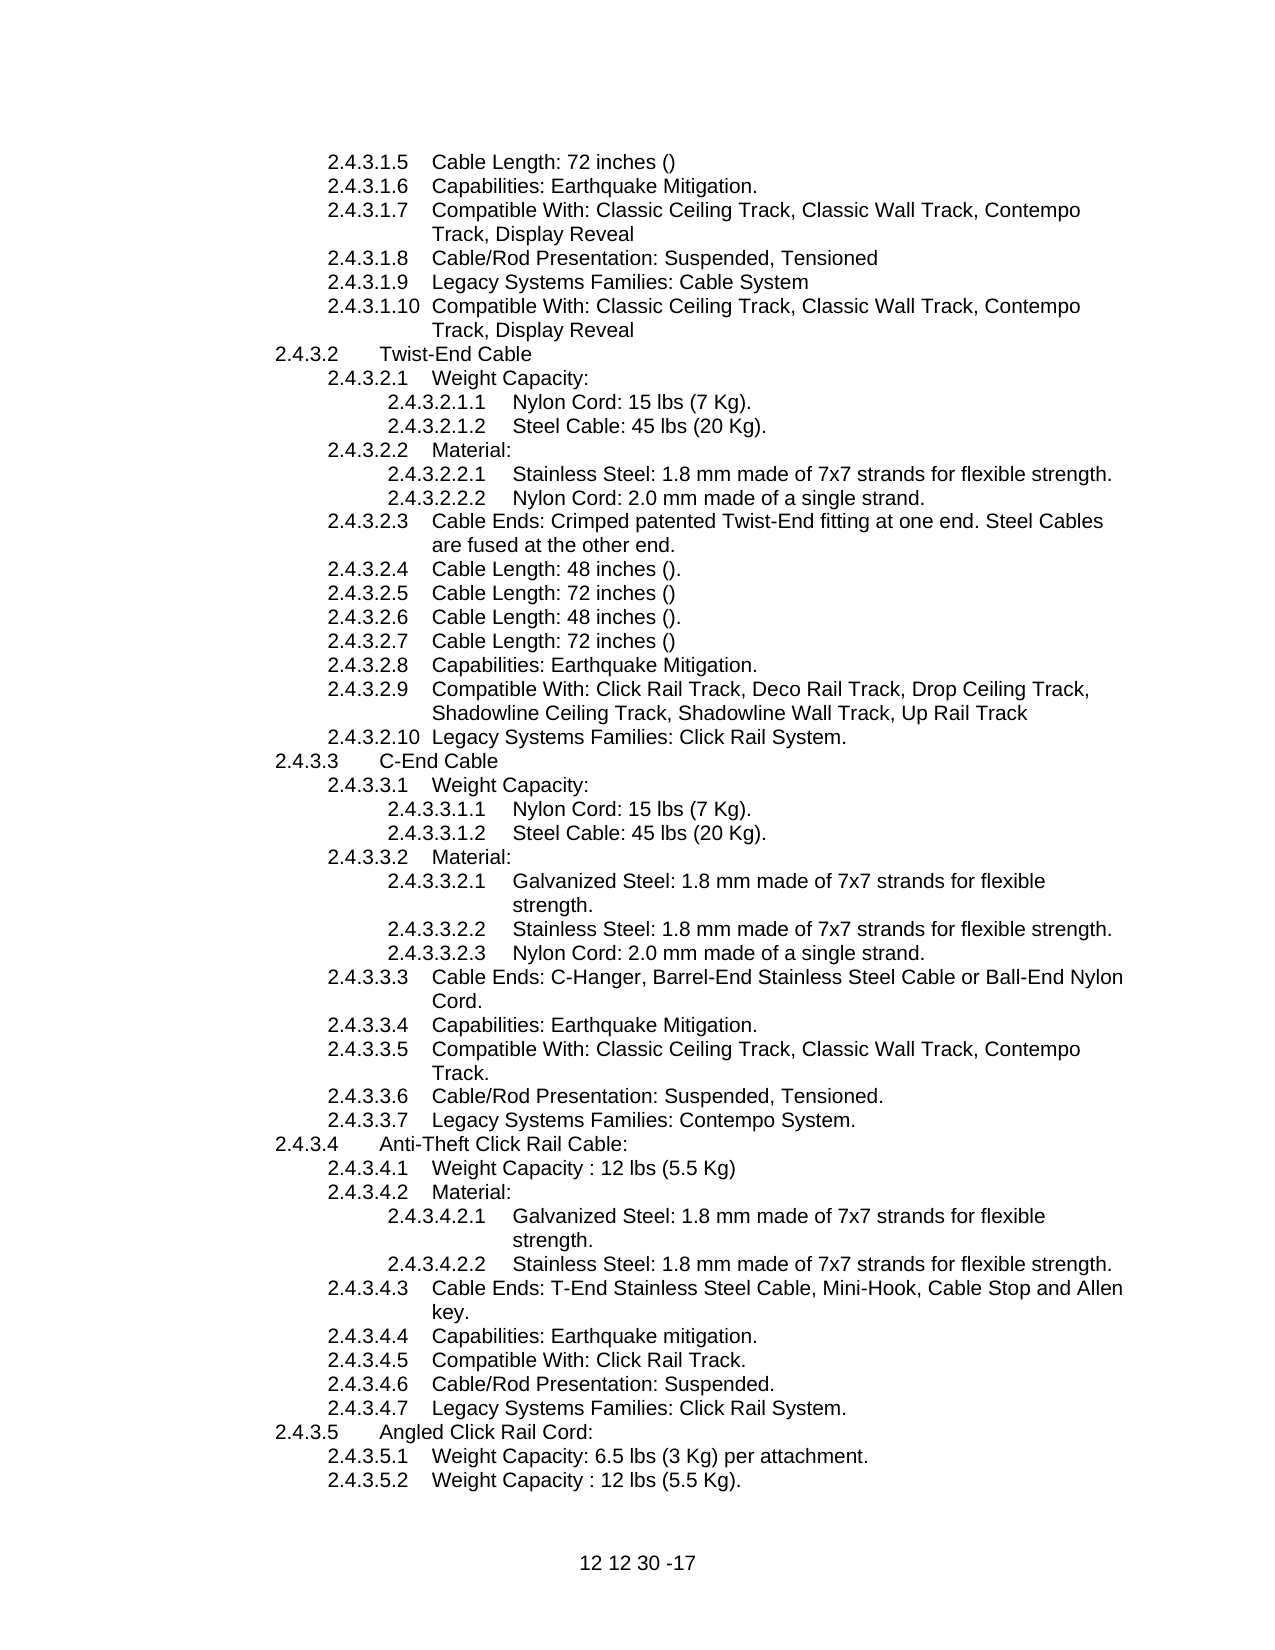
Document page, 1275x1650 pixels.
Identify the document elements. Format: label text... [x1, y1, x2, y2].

list Cable Ends: T-End Stainless Steel Cable, Mini-Hook, Cable Stop and Allen key. [327, 1276, 1125, 1324]
list Nylon Cord: 2.0 mm made of a single strand. [387, 941, 1125, 964]
list Weight Capacity: [327, 773, 1125, 797]
list Compatible With: Click Rail Track. [327, 1348, 1125, 1372]
list Weight Capacity : 12 lbs (5.5 Kg). [327, 1468, 1125, 1492]
list Legacy Systems Families: Contempo System. [327, 1108, 1125, 1132]
list Cable Length: 72 inches () [327, 581, 1125, 605]
list Steel Cable: 45 lbs (20 Kg). [387, 821, 1125, 845]
list Material: [327, 437, 1125, 461]
list Compatible With: Classic Ceiling Track, Classic Wall Track, Contempo Track. [327, 1036, 1125, 1084]
list Galvanized Steel: 1.8 mm made of 7x7 strands for flexible strength. [387, 869, 1125, 917]
list Cable Ends: C-Hanger, Barrel-End Stainless Steel Cable or Ball-End Nylon Cord. [327, 964, 1125, 1012]
list Capabilities: Earthquake Mitigation. [327, 1012, 1125, 1036]
list Compatible With: Click Rail Track, Deco Rail Track, Drop Ceiling Track, Shadowline Ceiling Track, Shadowline Wall Track, Up Rail Track [327, 677, 1125, 725]
list Cable/Rod Presentation: Suspended. [327, 1372, 1125, 1396]
list Cable Ends: Crimped patented Twist-End fitting at one end. Steel Cables are fused at the other end. [327, 509, 1125, 557]
list Cable Length: 72 inches () [327, 629, 1125, 653]
list Weight Capacity: [327, 366, 1125, 389]
list Stainless Steel: 1.8 mm made of 7x7 strands for flexible strength. [387, 917, 1125, 941]
list Compatible With: Classic Ceiling Track, Classic Wall Track, Contempo Track, Display Reveal [327, 198, 1125, 246]
list Steel Cable: 45 lbs (20 Kg). [387, 413, 1125, 437]
list Compatible With: Classic Ceiling Track, Classic Wall Track, Contempo Track, Display Reveal [327, 294, 1125, 342]
list Legacy Systems Families: Cable System [327, 270, 1125, 294]
list Cable Length: 72 inches () [327, 150, 1125, 174]
list Legacy Systems Families: Click Rail System. [327, 1396, 1125, 1420]
list Stainless Steel: 1.8 mm made of 7x7 strands for flexible strength. [387, 461, 1125, 485]
list Anti-Theft Click Rail Cable: [275, 1132, 1125, 1156]
list Nylon Cord: 15 lbs (7 Kg). [387, 389, 1125, 413]
list Twist-End Cable [275, 342, 1125, 366]
list Galvanized Steel: 1.8 mm made of 7x7 strands for flexible strength. [387, 1204, 1125, 1252]
list Capabilities: Earthquake Mitigation. [327, 174, 1125, 198]
list Angled Click Rail Cord: [275, 1420, 1125, 1444]
list Capabilities: Earthquake Mitigation. [327, 653, 1125, 677]
list Weight Capacity: 6.5 lbs (3 Kg) per attachment. [327, 1444, 1125, 1468]
list Cable/Rod Presentation: Suspended, Tensioned. [327, 1084, 1125, 1108]
list Stainless Steel: 1.8 mm made of 7x7 strands for flexible strength. [387, 1252, 1125, 1276]
list Legacy Systems Families: Click Rail System. [327, 725, 1125, 749]
list Material: [327, 1180, 1125, 1204]
list C-End Cable [275, 749, 1125, 773]
list Capabilities: Earthquake mitigation. [327, 1324, 1125, 1348]
list Cable Length: 48 inches (). [327, 557, 1125, 581]
list Cable Length: 48 inches (). [327, 605, 1125, 629]
list Nylon Cord: 15 lbs (7 Kg). [387, 797, 1125, 821]
list Material: [327, 845, 1125, 869]
list Weight Capacity : 12 lbs (5.5 Kg) [327, 1156, 1125, 1180]
list Nylon Cord: 2.0 mm made of a single strand. [387, 485, 1125, 509]
list Cable/Rod Presentation: Suspended, Tensioned [327, 246, 1125, 270]
